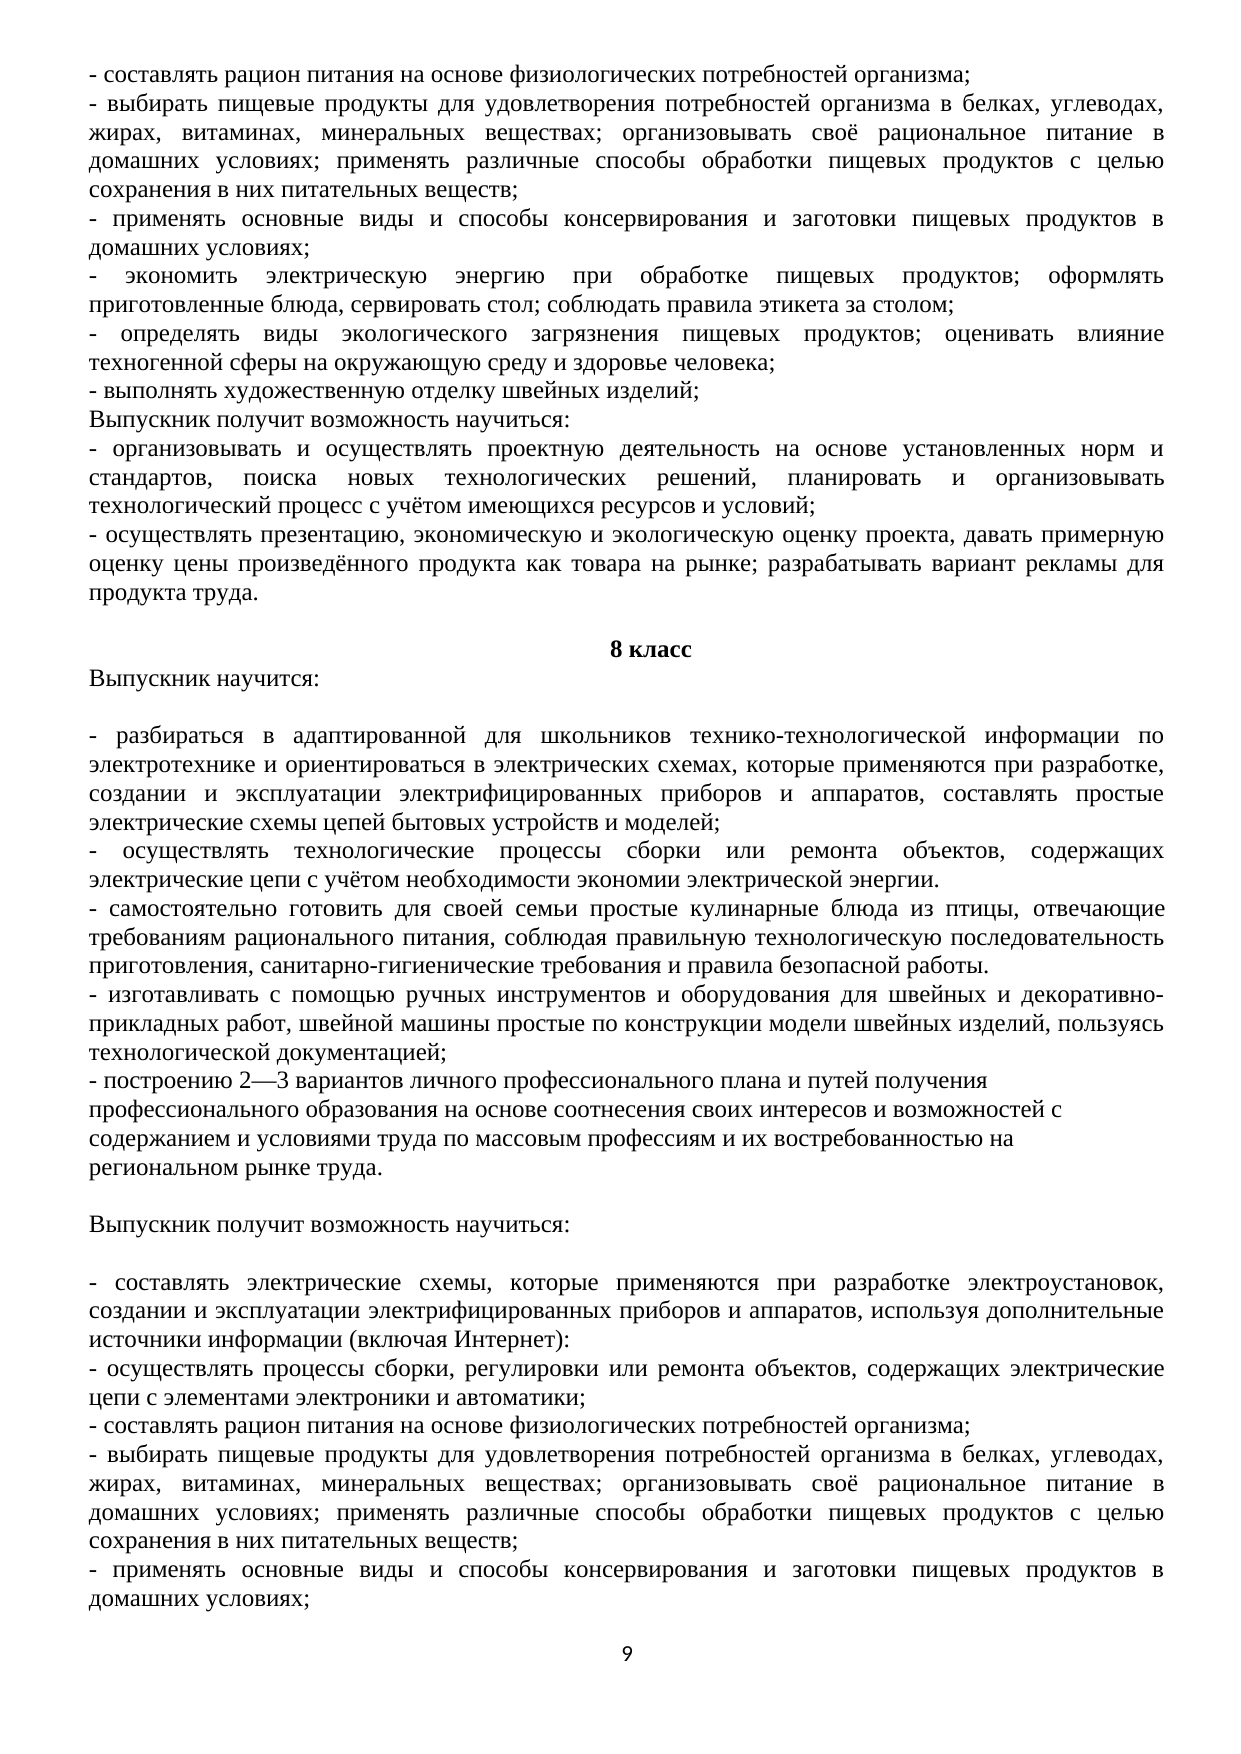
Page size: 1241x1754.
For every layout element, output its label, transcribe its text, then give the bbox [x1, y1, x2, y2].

text - осуществлять процессы сборки, регулировки или ремонта объектов, содержащих электрические цепи с элементами электроники и автоматики; [89, 1353, 1165, 1410]
text - разбираться в адаптированной для школьников технико-технологической информации по электротехнике и ориентироваться в электрических схемах, которые применяются при разработке, создании и эксплуатации электрифицированных приборов и аппаратов, составлять простые электрические схемы цепей бытовых устройств и моделей; [89, 720, 1165, 835]
text - построению 2—3 вариантов личного профессионального плана и путей получения профессионального образования на основе соотнесения своих интересов и возможностей с содержанием и условиями труда по массовым профессиям и их востребованностью на региональном рынке труда. [89, 1065, 1165, 1180]
text - выбирать пищевые продукты для удовлетворения потребностей организма в белках, углеводах, жирах, витаминах, минеральных веществах; организовывать своё рациональное питание в домашних условиях; применять различные способы обработки пищевых продуктов с целью сохранения в них питательных веществ; [89, 1439, 1165, 1554]
text - применять основные виды и способы консервирования и заготовки пищевых продуктов в домашних условиях; [89, 203, 1165, 260]
text - выбирать пищевые продукты для удовлетворения потребностей организма в белках, углеводах, жирах, витаминах, минеральных веществах; организовывать своё рациональное питание в домашних условиях; применять различные способы обработки пищевых продуктов с целью сохранения в них питательных веществ; [89, 88, 1165, 203]
text - составлять рацион питания на основе физиологических потребностей организма; [89, 59, 1165, 88]
text Выпускник получит возможность научиться: [89, 404, 1165, 433]
text - применять основные виды и способы консервирования и заготовки пищевых продуктов в домашних условиях; [89, 1554, 1165, 1612]
text - выполнять художественную отделку швейных изделий; [89, 375, 1165, 404]
text 8 класс [89, 634, 1165, 663]
text - определять виды экологического загрязнения пищевых продуктов; оценивать влияние техногенной сферы на окружающую среду и здоровье человека; [89, 318, 1165, 375]
text - изготавливать с помощью ручных инструментов и оборудования для швейных и декоративно-прикладных работ, швейной машины простые по конструкции модели швейных изделий, пользуясь технологической документацией; [89, 979, 1165, 1065]
text - экономить электрическую энергию при обработке пищевых продуктов; оформлять приготовленные блюда, сервировать стол; соблюдать правила этикета за столом; [89, 260, 1165, 318]
text - самостоятельно готовить для своей семьи простые кулинарные блюда из птицы, отвечающие требованиям рационального питания, соблюдая правильную технологическую последовательность приготовления, санитарно-гигиенические требования и правила безопасной работы. [89, 893, 1165, 979]
text Выпускник научится: [89, 663, 1165, 692]
text Выпускник получит возможность научиться: [89, 1209, 1165, 1238]
text - осуществлять презентацию, экономическую и экологическую оценку проекта, давать примерную оценку цены произведённого продукта как товара на рынке; разрабатывать вариант рекламы для продукта труда. [89, 519, 1165, 605]
text - составлять электрические схемы, которые применяются при разработке электроустановок, создании и эксплуатации электрифицированных приборов и аппаратов, используя дополнительные источники информации (включая Интернет): [89, 1267, 1165, 1353]
text - осуществлять технологические процессы сборки или ремонта объектов, содержащих электрические цепи с учётом необходимости экономии электрической энергии. [89, 835, 1165, 893]
text - организовывать и осуществлять проектную деятельность на основе установленных норм и стандартов, поиска новых технологических решений, планировать и организовывать технологический процесс с учётом имеющихся ресурсов и условий; [89, 433, 1165, 519]
text - составлять рацион питания на основе физиологических потребностей организма; [89, 1410, 1165, 1439]
